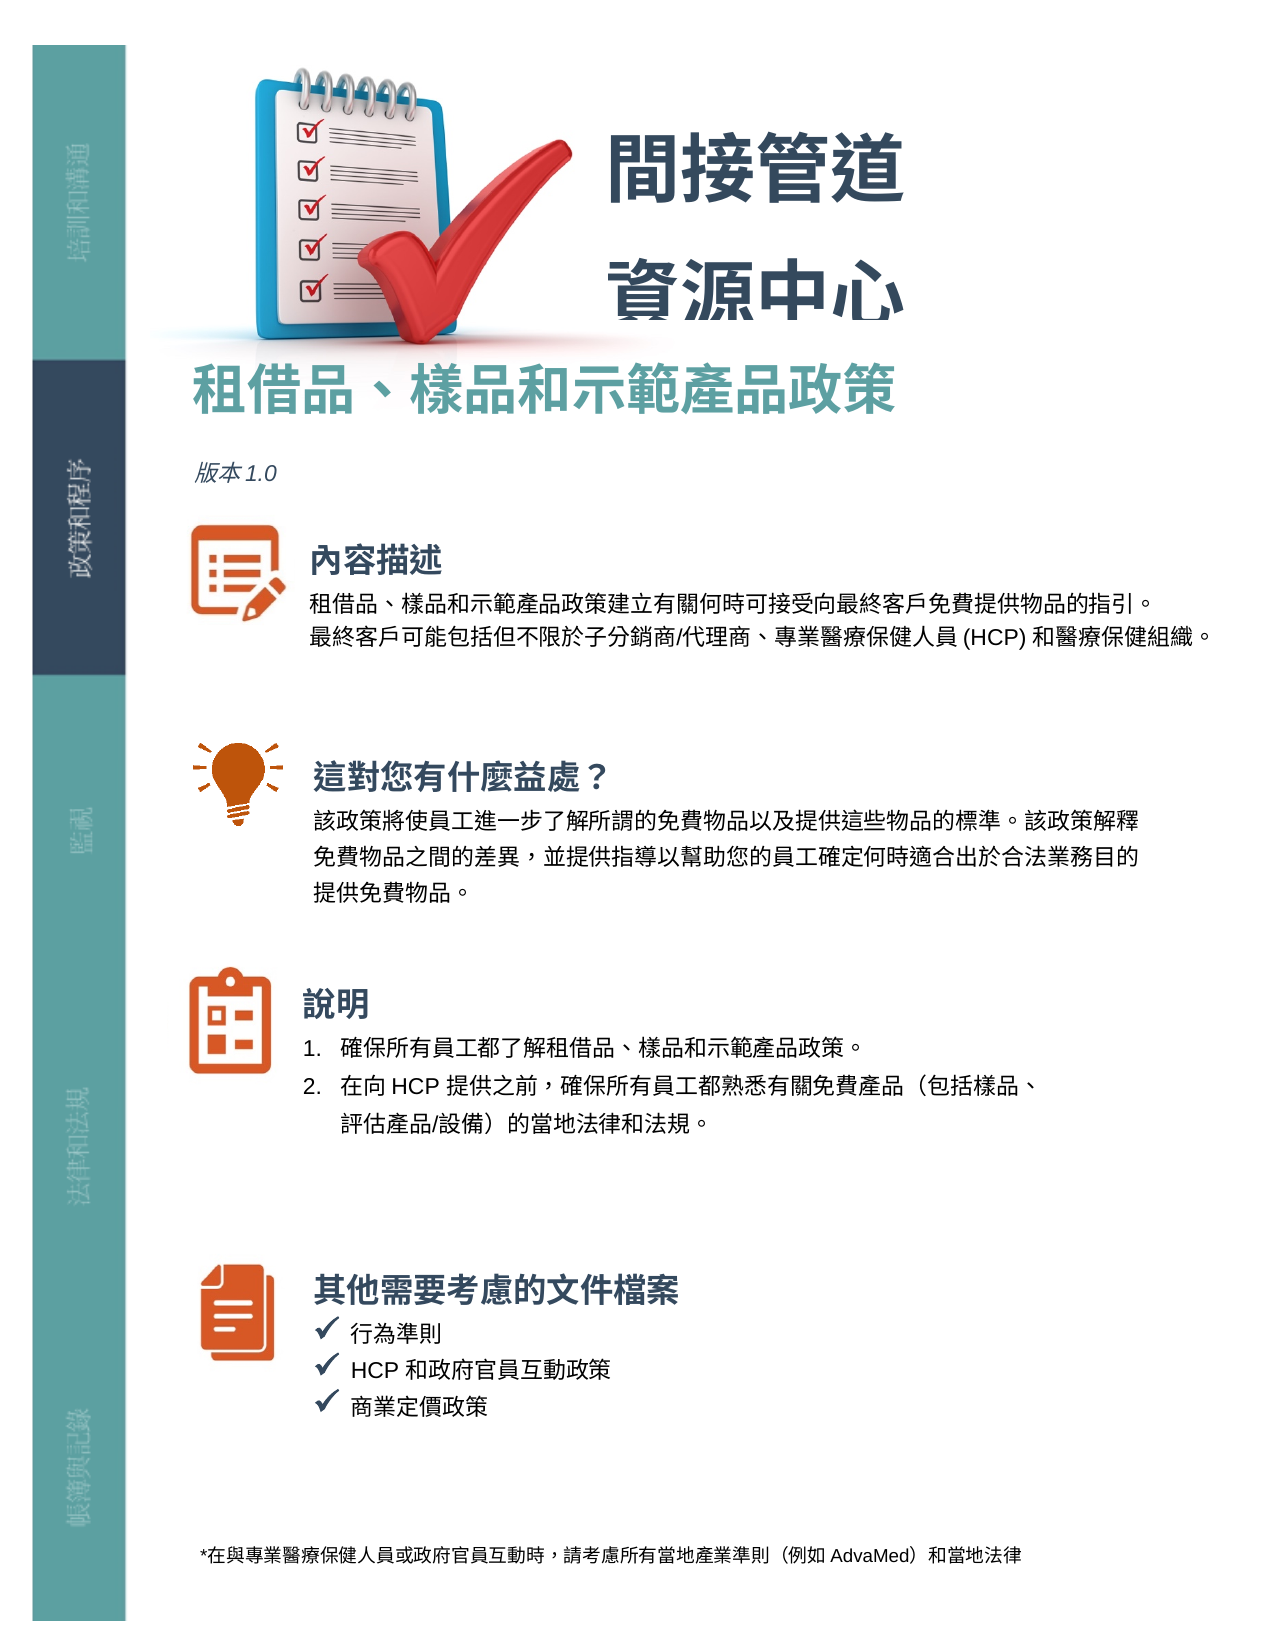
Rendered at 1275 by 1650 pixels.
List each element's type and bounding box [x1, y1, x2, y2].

picture [177, 1242, 293, 1385]
picture [32, 45, 132, 1621]
picture [662, 371, 678, 407]
picture [150, 10, 678, 432]
picture [176, 504, 296, 638]
picture [657, 371, 667, 378]
picture [167, 955, 289, 1098]
